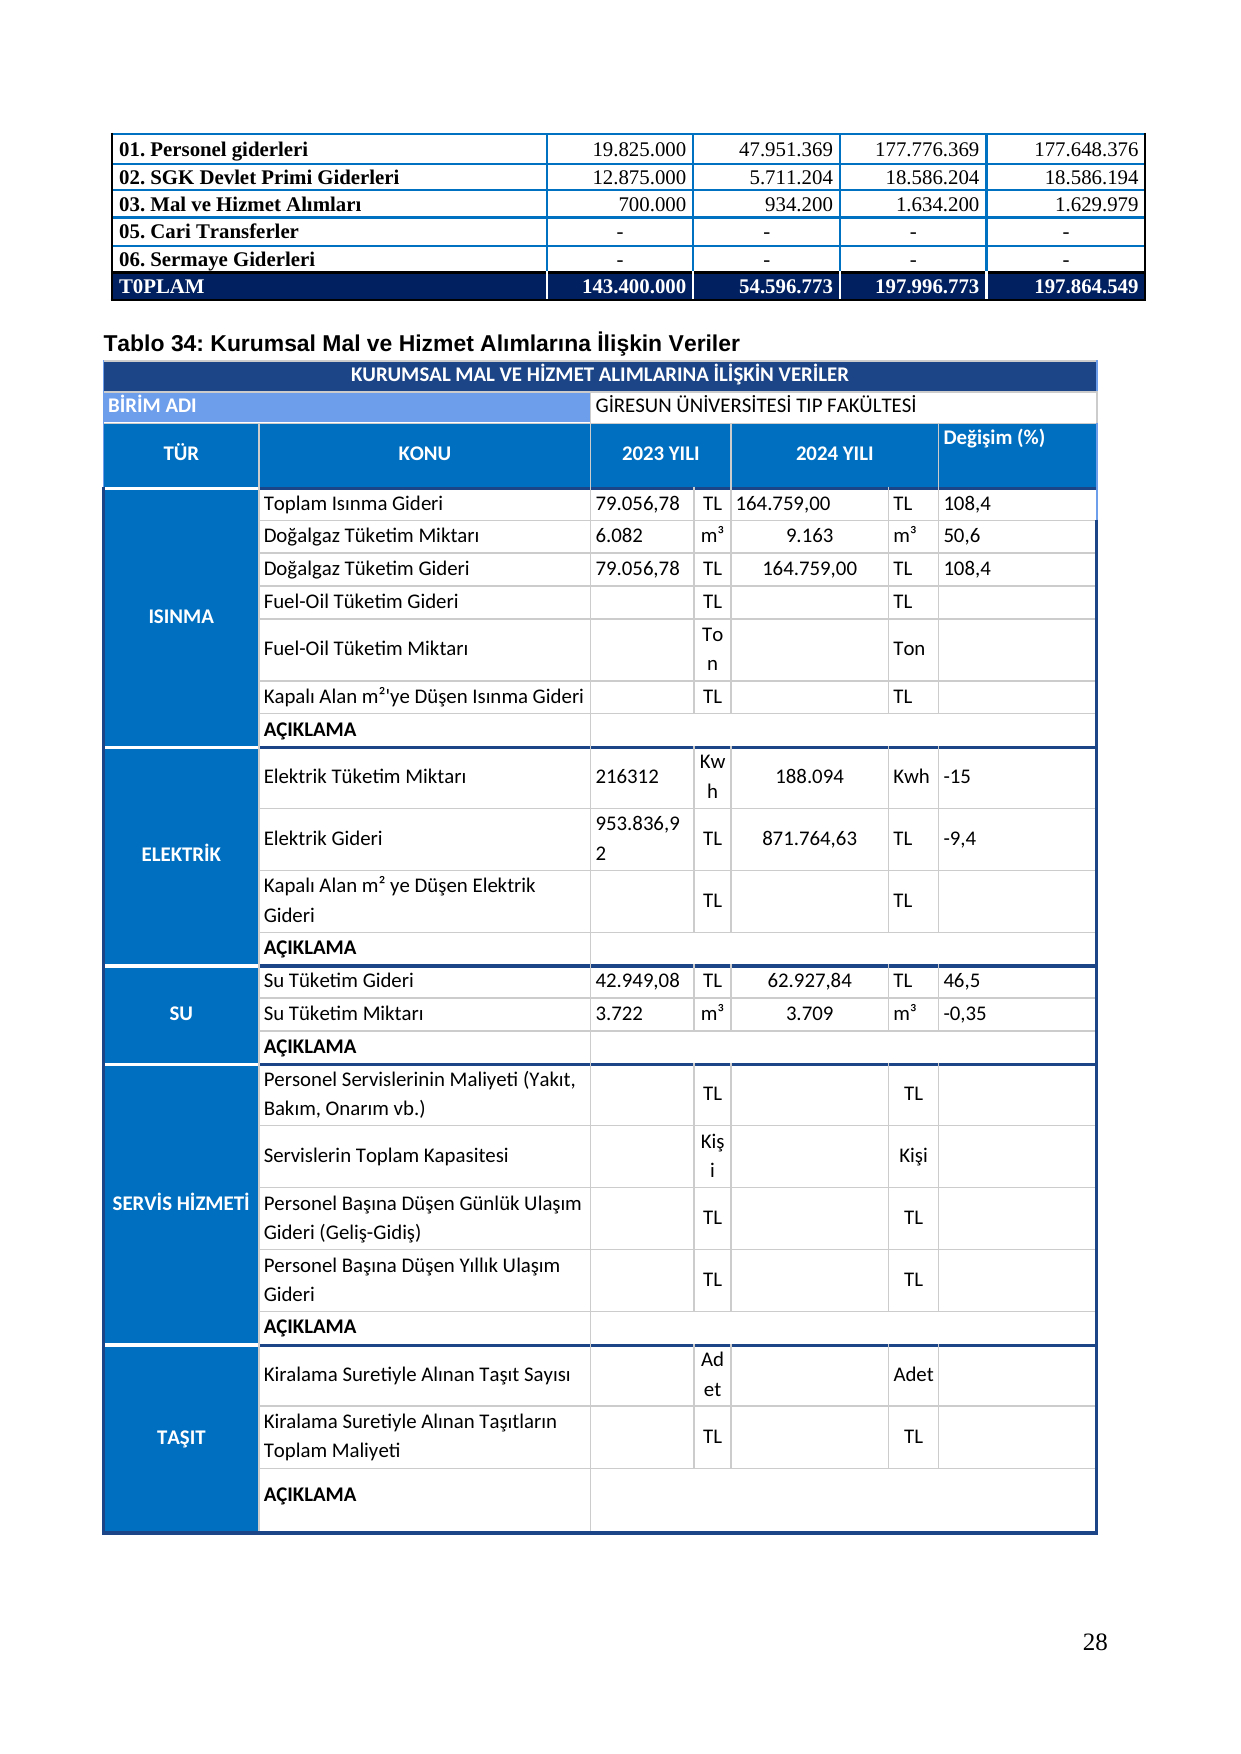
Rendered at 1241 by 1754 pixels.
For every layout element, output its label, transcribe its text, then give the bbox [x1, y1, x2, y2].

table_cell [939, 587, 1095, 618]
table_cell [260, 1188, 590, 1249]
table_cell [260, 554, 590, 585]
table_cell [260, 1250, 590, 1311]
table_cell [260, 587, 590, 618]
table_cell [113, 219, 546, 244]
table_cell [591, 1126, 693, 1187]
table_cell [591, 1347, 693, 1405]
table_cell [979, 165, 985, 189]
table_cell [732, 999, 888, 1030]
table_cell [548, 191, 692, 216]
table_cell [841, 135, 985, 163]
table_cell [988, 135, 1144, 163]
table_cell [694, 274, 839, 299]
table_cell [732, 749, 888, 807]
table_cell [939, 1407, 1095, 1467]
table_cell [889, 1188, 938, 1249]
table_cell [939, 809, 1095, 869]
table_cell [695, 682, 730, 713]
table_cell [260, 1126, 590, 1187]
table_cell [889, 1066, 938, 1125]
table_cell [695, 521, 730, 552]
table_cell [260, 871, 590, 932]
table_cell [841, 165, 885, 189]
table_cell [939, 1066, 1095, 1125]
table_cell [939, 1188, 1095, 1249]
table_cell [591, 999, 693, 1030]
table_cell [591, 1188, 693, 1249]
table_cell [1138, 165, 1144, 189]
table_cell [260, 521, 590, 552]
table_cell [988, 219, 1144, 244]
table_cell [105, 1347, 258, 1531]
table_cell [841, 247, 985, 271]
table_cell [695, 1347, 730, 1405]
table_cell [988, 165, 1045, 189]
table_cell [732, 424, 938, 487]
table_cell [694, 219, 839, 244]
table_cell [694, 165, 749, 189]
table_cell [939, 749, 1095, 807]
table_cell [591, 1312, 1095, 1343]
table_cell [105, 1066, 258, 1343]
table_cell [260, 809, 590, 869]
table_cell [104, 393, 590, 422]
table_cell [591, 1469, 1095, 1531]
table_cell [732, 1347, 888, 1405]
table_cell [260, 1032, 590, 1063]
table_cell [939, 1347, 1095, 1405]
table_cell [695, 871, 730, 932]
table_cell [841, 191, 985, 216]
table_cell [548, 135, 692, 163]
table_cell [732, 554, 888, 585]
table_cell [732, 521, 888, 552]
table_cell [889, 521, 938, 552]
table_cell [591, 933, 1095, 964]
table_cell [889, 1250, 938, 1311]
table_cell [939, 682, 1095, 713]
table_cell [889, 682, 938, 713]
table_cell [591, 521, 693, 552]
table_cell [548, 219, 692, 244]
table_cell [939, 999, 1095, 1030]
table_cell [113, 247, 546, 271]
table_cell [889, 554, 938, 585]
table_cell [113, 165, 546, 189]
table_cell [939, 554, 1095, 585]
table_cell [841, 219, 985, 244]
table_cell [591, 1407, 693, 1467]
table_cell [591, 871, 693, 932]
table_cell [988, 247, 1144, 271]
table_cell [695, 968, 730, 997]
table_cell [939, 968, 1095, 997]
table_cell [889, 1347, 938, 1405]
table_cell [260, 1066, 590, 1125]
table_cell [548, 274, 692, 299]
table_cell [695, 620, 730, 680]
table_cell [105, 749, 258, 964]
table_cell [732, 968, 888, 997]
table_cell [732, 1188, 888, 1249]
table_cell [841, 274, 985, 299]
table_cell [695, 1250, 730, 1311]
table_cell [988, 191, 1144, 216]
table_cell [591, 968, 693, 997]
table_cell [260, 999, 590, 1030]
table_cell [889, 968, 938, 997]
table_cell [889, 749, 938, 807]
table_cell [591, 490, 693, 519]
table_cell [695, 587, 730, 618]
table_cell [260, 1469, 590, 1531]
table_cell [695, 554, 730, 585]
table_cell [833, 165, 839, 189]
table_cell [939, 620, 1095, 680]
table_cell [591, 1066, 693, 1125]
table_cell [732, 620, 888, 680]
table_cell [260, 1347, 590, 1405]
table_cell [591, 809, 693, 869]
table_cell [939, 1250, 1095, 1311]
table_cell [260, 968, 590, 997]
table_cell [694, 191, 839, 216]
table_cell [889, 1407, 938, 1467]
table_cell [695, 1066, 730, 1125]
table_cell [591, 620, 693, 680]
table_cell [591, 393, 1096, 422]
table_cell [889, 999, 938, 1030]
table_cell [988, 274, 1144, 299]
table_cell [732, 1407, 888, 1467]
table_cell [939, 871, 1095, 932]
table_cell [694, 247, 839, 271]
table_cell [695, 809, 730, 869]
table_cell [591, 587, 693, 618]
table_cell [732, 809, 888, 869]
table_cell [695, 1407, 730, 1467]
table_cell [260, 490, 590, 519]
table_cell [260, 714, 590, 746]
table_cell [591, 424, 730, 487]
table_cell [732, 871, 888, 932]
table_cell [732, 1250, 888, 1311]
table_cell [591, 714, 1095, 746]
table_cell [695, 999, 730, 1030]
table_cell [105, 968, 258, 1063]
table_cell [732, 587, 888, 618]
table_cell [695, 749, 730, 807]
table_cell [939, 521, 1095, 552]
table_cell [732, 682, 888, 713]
text Tablo 34: Kurumsal Mal ve Hizmet Alımlarına İlişkin Veriler [103, 330, 1107, 356]
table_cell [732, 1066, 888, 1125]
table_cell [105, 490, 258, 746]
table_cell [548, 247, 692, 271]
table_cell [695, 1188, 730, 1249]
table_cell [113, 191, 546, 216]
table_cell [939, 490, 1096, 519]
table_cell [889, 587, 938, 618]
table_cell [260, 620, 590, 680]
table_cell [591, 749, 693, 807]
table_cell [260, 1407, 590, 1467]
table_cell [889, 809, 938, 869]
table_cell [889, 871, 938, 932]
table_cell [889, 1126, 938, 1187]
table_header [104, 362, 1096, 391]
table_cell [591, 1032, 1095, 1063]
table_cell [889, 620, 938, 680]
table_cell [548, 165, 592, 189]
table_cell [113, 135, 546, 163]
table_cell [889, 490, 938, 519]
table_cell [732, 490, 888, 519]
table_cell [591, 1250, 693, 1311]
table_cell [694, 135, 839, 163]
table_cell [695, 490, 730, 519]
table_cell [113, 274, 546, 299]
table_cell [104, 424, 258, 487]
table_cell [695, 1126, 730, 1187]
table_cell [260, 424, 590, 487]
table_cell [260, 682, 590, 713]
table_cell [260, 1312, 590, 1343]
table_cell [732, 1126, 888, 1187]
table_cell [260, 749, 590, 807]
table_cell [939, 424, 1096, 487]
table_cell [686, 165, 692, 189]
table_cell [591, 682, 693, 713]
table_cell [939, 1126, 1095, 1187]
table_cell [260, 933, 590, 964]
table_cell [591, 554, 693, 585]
